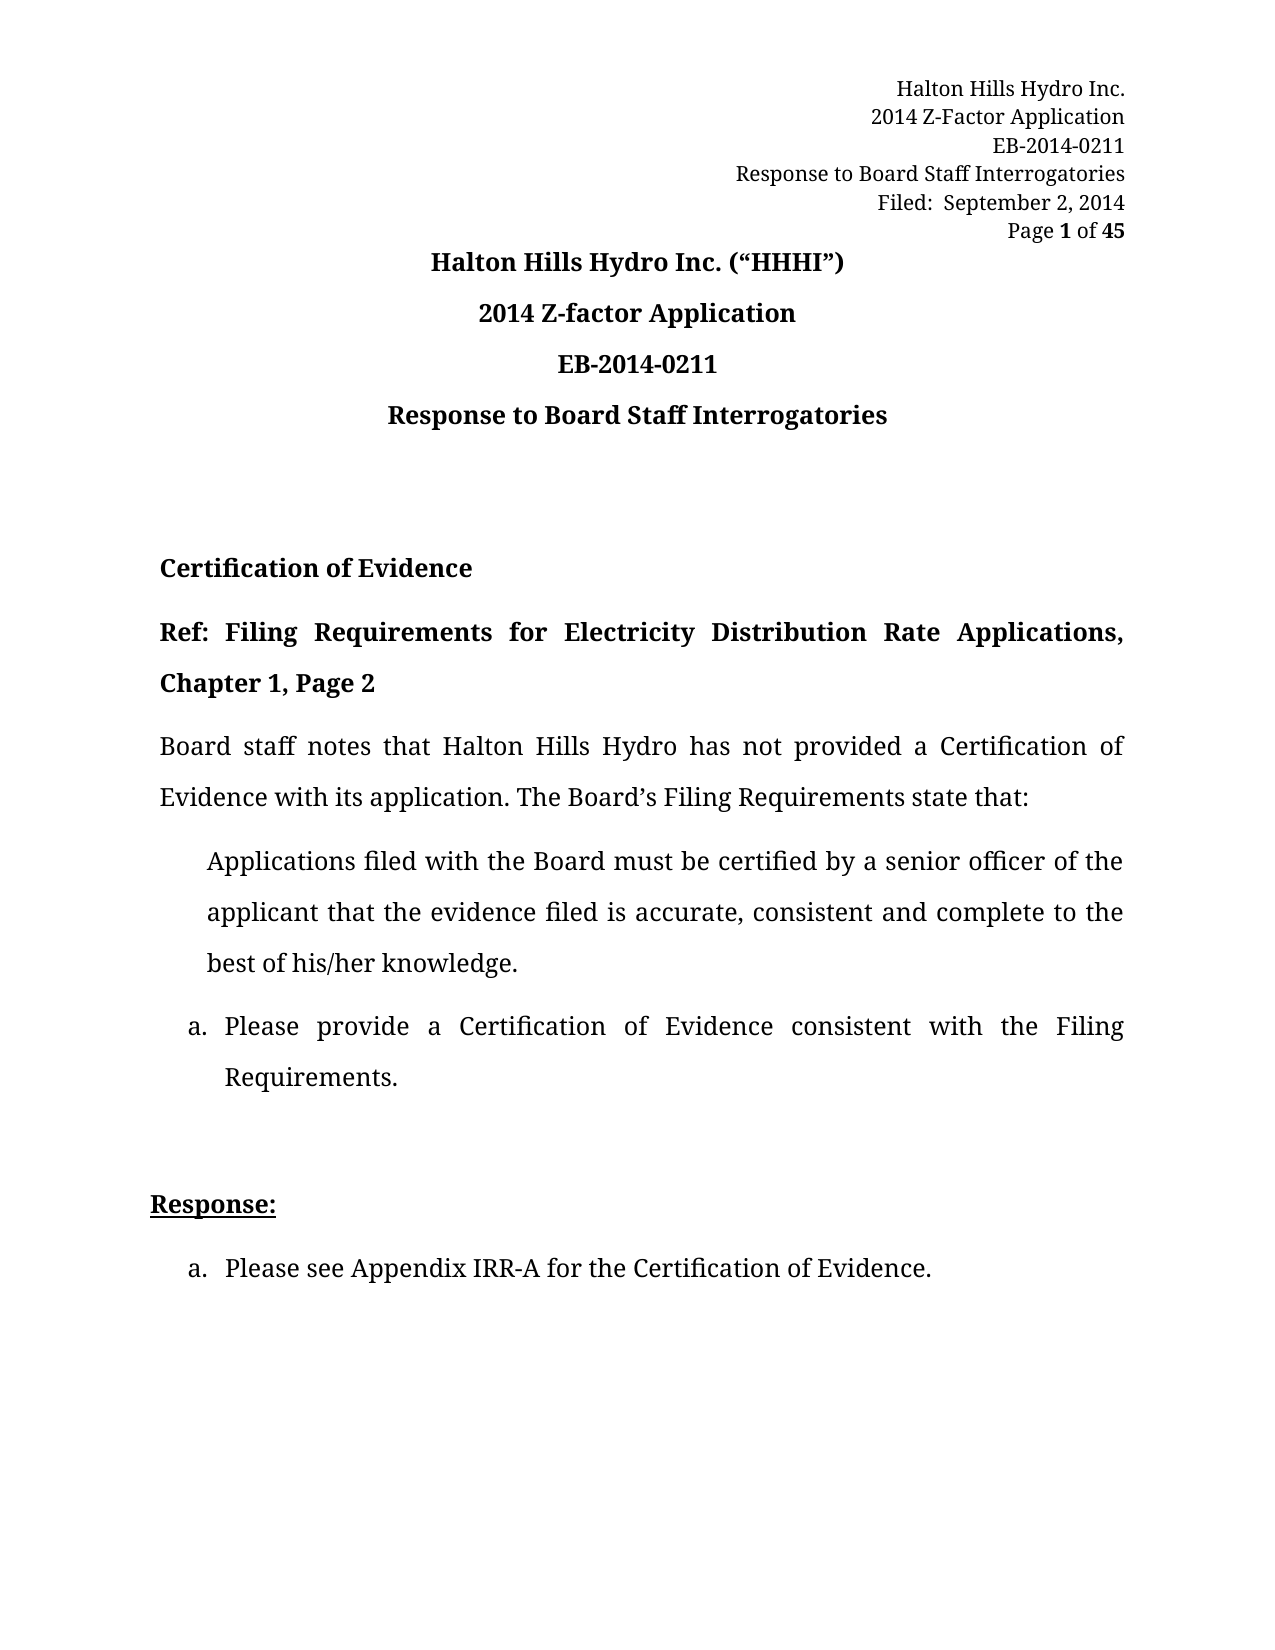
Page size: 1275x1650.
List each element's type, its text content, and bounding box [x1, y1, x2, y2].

text Response to Board Staff Interrogatories [150, 398, 1125, 432]
text Response: [150, 1187, 1125, 1221]
text Halton Hills Hydro Inc. (“HHHI”) [150, 244, 1125, 278]
list Please provide a Certification of Evidence consistent with the Filing Requirements. [187, 1009, 1125, 1094]
text EB-2014-0211 [150, 347, 1125, 381]
text Certification of Evidence [159, 551, 1125, 585]
text Ref: Filing Requirements for Electricity Distribution Rate Applications, Chapter 1, Page 2 [159, 614, 1125, 699]
text 2014 Z-factor Application [150, 296, 1125, 329]
text Board staff notes that Halton Hills Hydro has not provided a Certification of Evidence with its application. The Board’s Filing Requirements state that: [159, 729, 1125, 814]
text Applications filed with the Board must be certified by a senior officer of the applicant that the evidence filed is accurate, consistent and complete to the best of his/her knowledge. [207, 843, 1125, 979]
list Please see Appendix IRR-A for the Certification of Evidence. [187, 1251, 1125, 1285]
